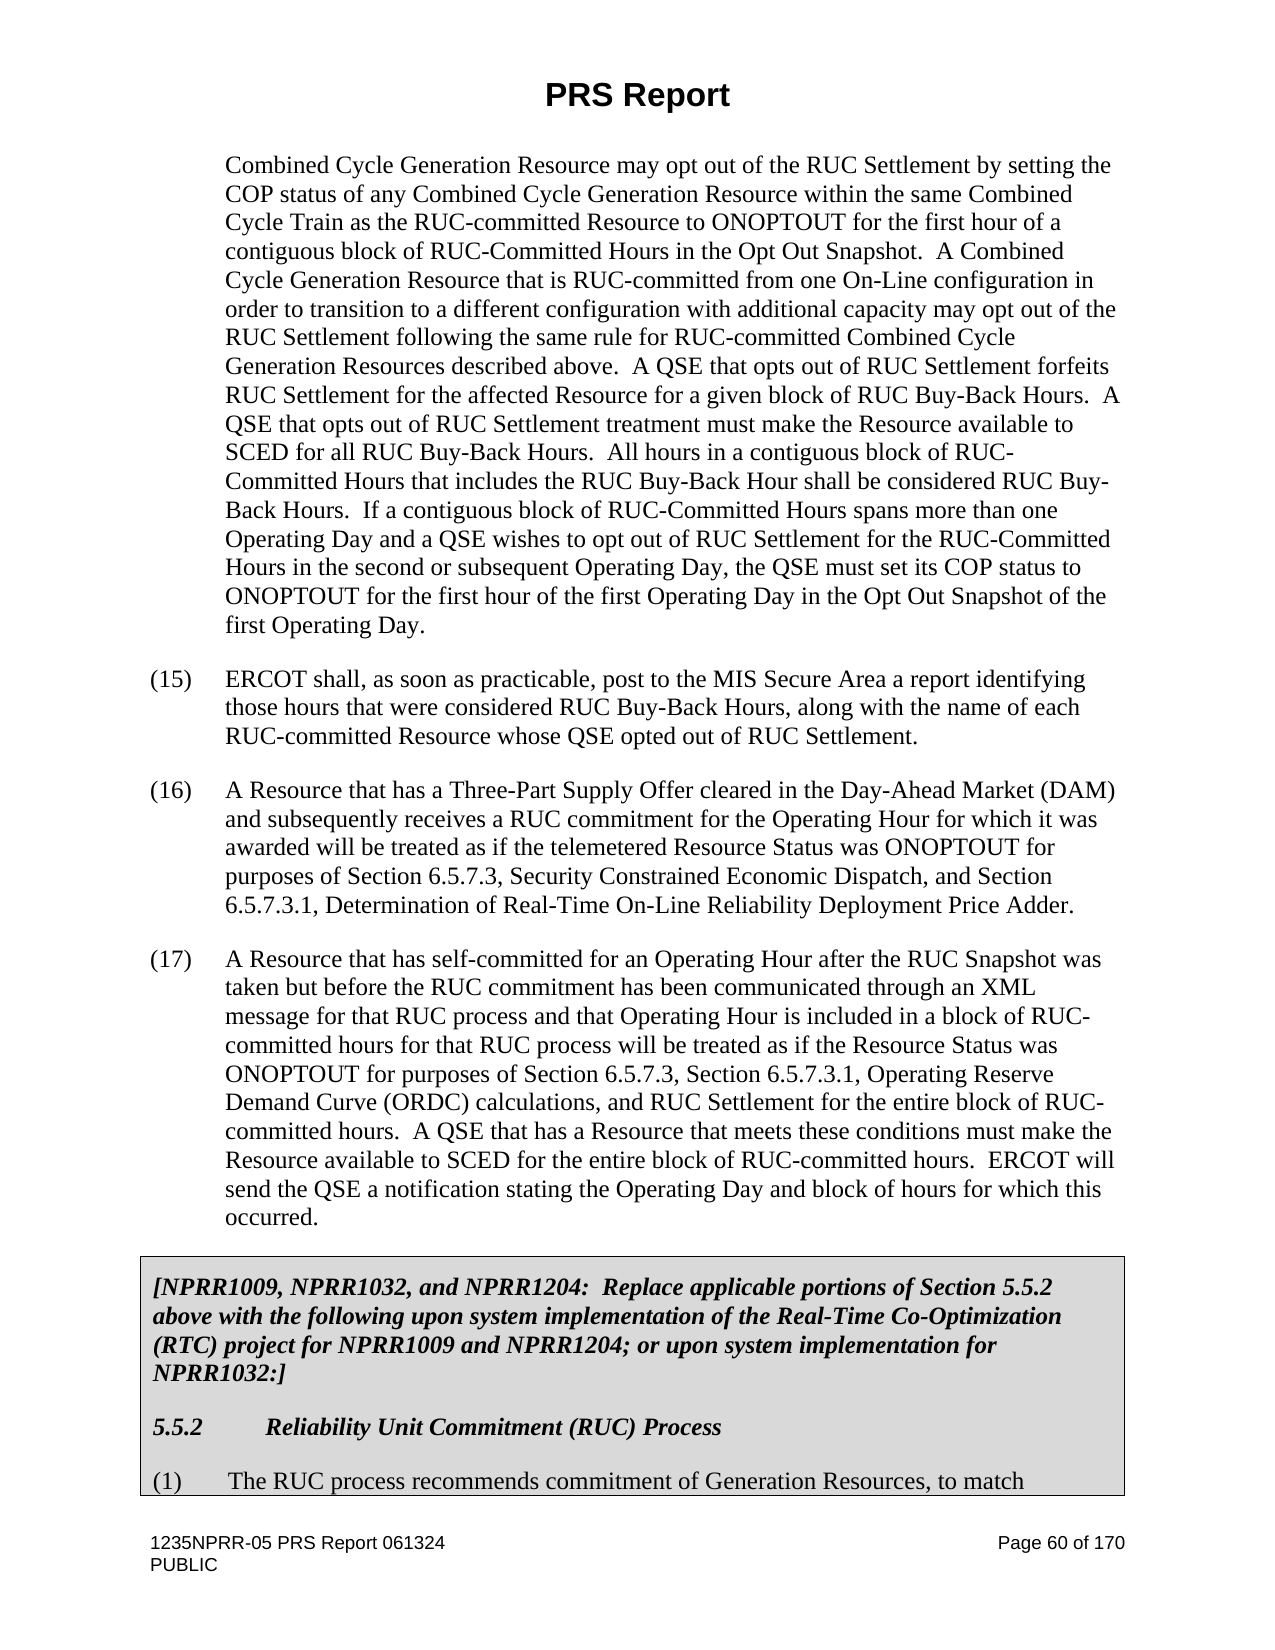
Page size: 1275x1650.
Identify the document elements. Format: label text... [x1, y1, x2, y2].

text (17) A Resource that has self-committed for an Operating Hour after the RUC Snapshot was taken but before the RUC commitment has been communicated through an XML message for that RUC process and that Operating Hour is included in a block of RUC-committed hours for that RUC process will be treated as if the Resource Status was ONOPTOUT for purposes of Section 6.5.7.3, Section 6.5.7.3.1, Operating Reserve Demand Curve (ORDC) calculations, and RUC Settlement for the entire block of RUC-committed hours. A QSE that has a Resource that meets these conditions must make the Resource available to SCED for the entire block of RUC-committed hours. ERCOT will send the QSE a notification stating the Operating Day and block of hours for which this occurred. [150, 944, 1125, 1231]
text (15) ERCOT shall, as soon as practicable, post to the MIS Secure Area a report identifying those hours that were considered RUC Buy-Back Hours, along with the name of each RUC-committed Resource whose QSE opted out of RUC Settlement. [150, 664, 1125, 750]
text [150, 150, 1125, 639]
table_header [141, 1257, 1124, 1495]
text (16) A Resource that has a Three-Part Supply Offer cleared in the Day-Ahead Market (DAM) and subsequently receives a RUC commitment for the Operating Hour for which it was awarded will be treated as if the telemetered Resource Status was ONOPTOUT for purposes of Section 6.5.7.3, Security Constrained Economic Dispatch, and Section 6.5.7.3.1, Determination of Real-Time On-Line Reliability Deployment Price Adder. [150, 775, 1125, 919]
